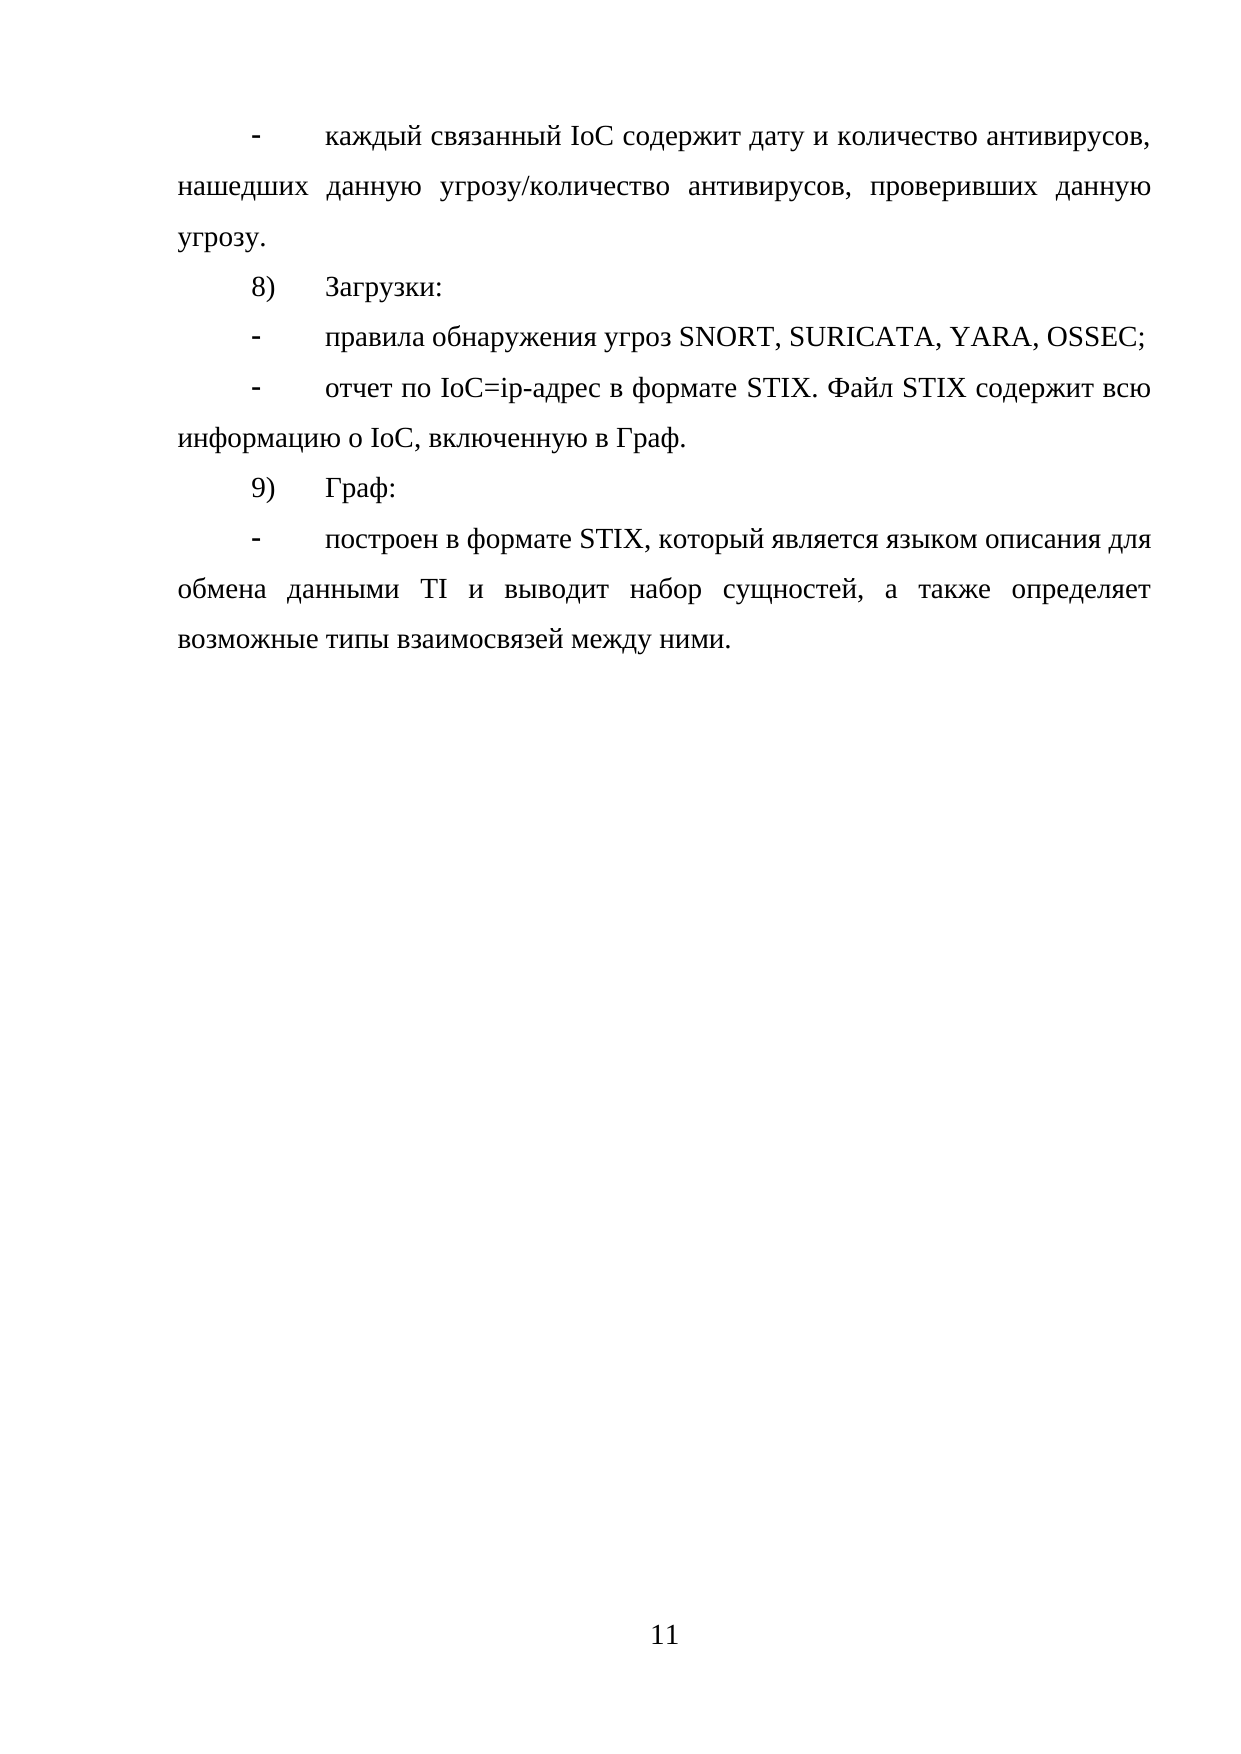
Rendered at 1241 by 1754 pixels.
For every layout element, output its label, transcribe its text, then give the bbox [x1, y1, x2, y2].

list каждый связанный IoC содержит дату и количество антивирусов, нашедших данную угрозу/количество антивирусов, проверивших данную угрозу. [177, 118, 1152, 252]
list правила обнаружения угроз SNORT, SURICATA, YARA, OSSEC; [177, 319, 1152, 353]
list Загрузки: [177, 269, 1152, 303]
list Граф: [177, 471, 1152, 504]
list построен в формате STIX, который является языком описания для обмена данными TI и выводит набор сущностей, а также определяет возможные типы взаимосвязей между ними. [177, 521, 1152, 655]
list отчет по IoC=ip-адрес в формате STIX. Файл STIX содержит всю информацию о IoC, включенную в Граф. [177, 370, 1152, 454]
